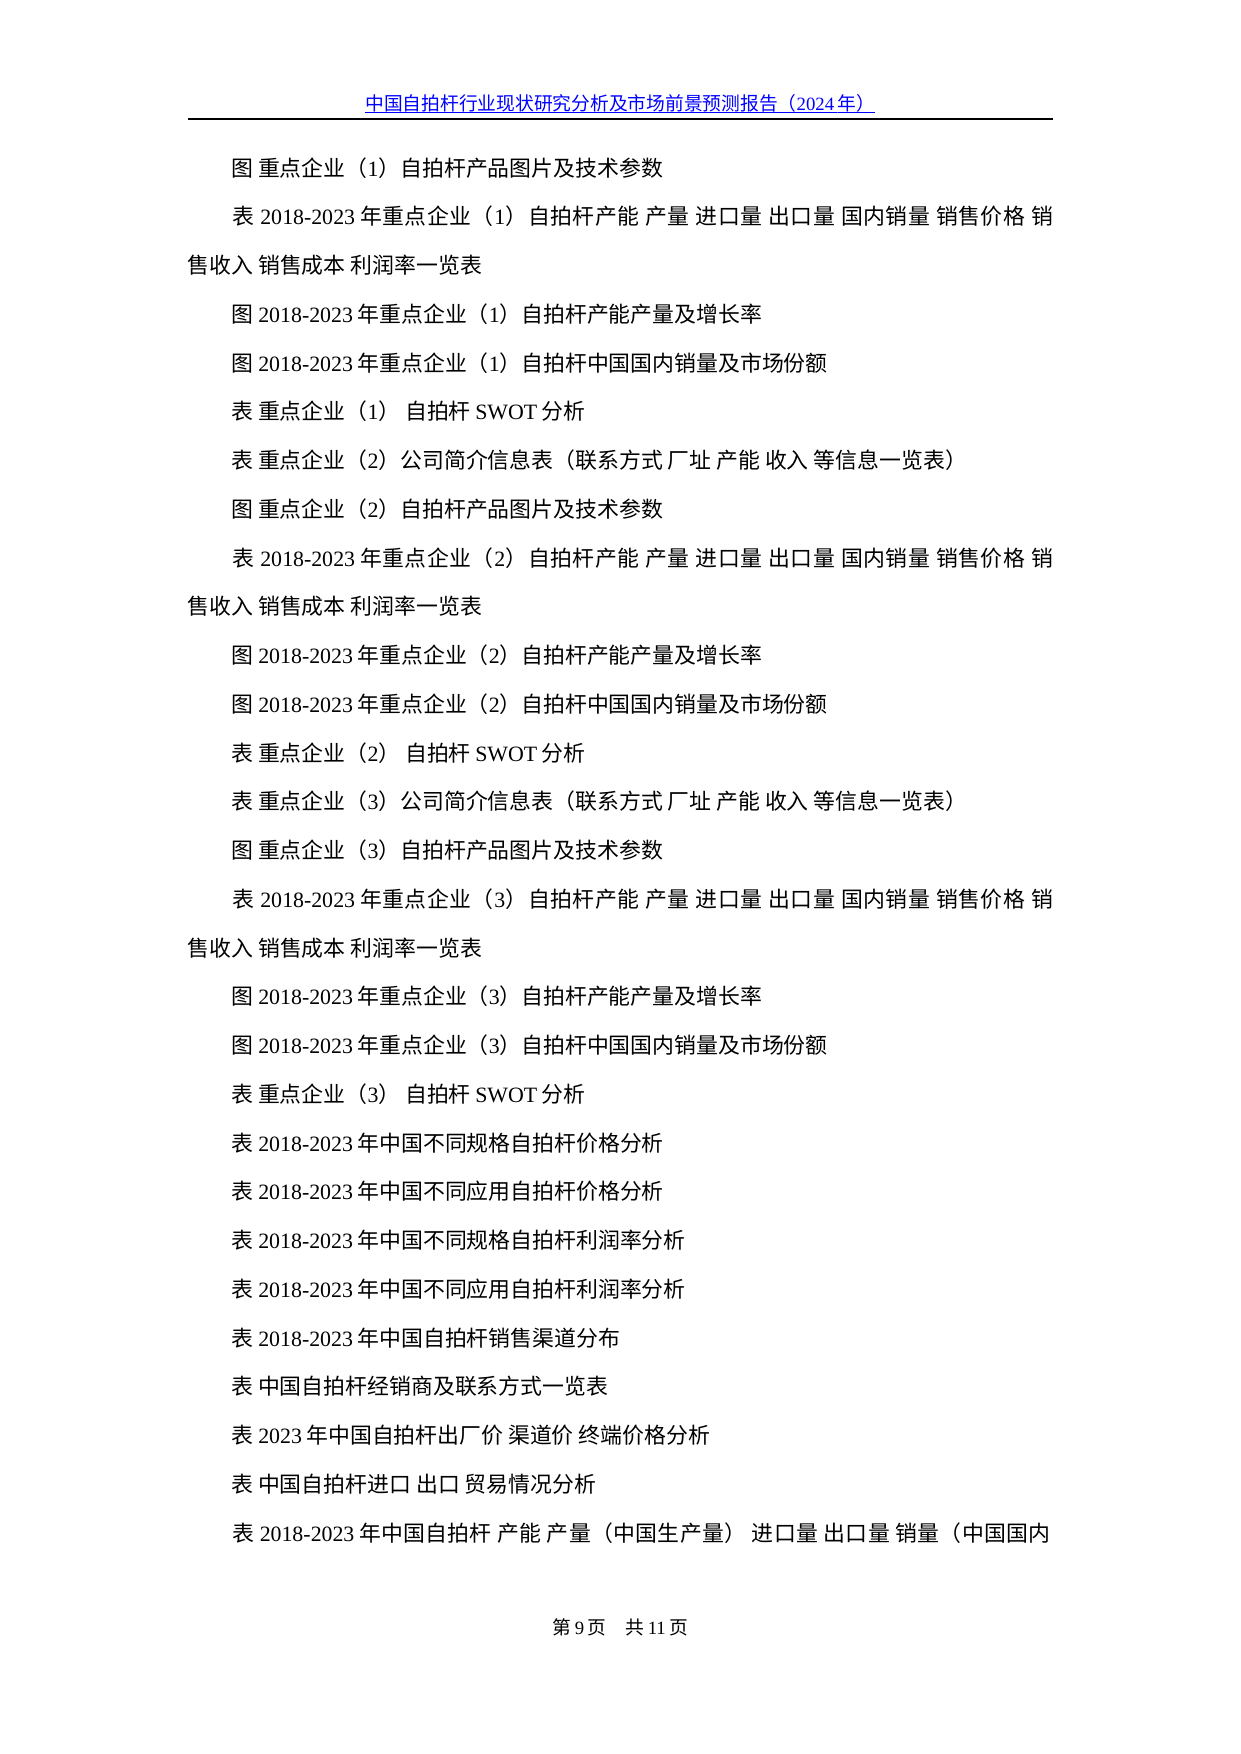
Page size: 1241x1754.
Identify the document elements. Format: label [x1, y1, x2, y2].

text [187, 150, 1053, 1548]
